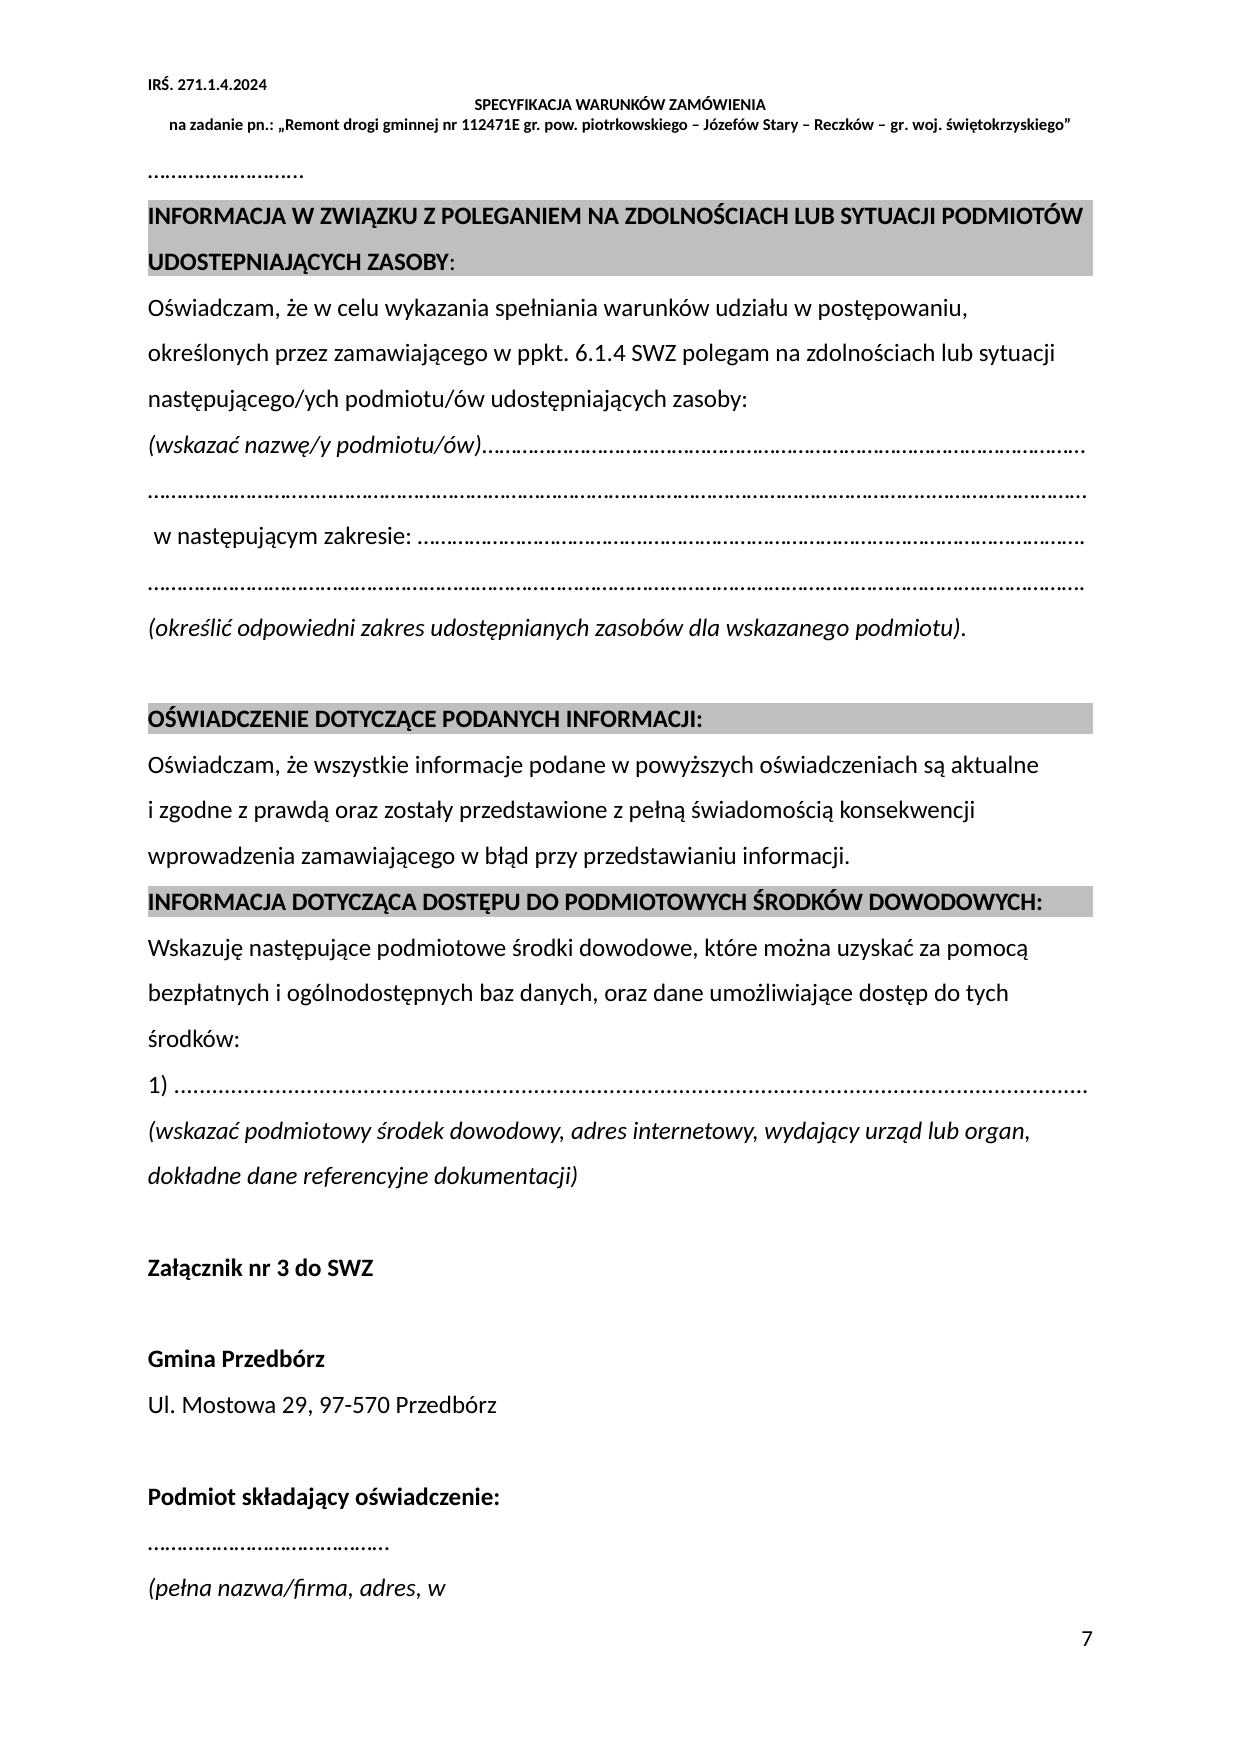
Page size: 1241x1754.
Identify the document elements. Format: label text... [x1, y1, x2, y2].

text (wskazać nazwę/y podmiotu/ów)…………………………………………………………………………………………… ………………………..……………………………………………………………………………………………..……………………… [148, 429, 1093, 505]
text …………………………………… [148, 1526, 472, 1557]
text Ul. Mostowa 29, 97-570 Przedbórz [148, 1389, 1093, 1420]
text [148, 1572, 472, 1603]
text OŚWIADCZENIE DOTYCZĄCE PODANYCH INFORMACJI: [148, 703, 1093, 734]
text Oświadczam, że wszystkie informacje podane w powyższych oświadczeniach są aktualne i zgodne z prawdą oraz zostały przedstawione z pełną świadomością konsekwencji wprowadzenia zamawiającego w błąd przy przedstawianiu informacji. [148, 749, 1093, 871]
text w następującym zakresie: ………………………………….…………………………………………………………………. [148, 520, 1093, 551]
text Gmina Przedbórz [148, 1343, 1093, 1374]
text …………..…………………………………………………..…………………………………………………….……………………………………………………………………………………………………………………………………………………………………... [148, 154, 1093, 185]
text Wskazuję następujące podmiotowe środki dowodowe, które można uzyskać za pomocą bezpłatnych i ogólnodostępnych baz danych, oraz dane umożliwiające dostęp do tych środków: [148, 932, 1093, 1054]
text Oświadczam, że w celu wykazania spełniania warunków udziału w postępowaniu, określonych przez zamawiającego w ppkt. 6.1.4 SWZ polegam na zdolnościach lub sytuacji następującego/ych podmiotu/ów udostępniających zasoby: [148, 292, 1093, 414]
text INFORMACJA W ZWIĄZKU Z POLEGANIEM NA ZDOLNOŚCIACH LUB SYTUACJI PODMIOTÓW UDOSTEPNIAJĄCYCH ZASOBY: [148, 200, 1093, 276]
text (wskazać podmiotowy środek dowodowy, adres internetowy, wydający urząd lub organ, dokładne dane referencyjne dokumentacji) [148, 1115, 1093, 1191]
text INFORMACJA DOTYCZĄCA DOSTĘPU DO PODMIOTOWYCH ŚRODKÓW DOWODOWYCH: [148, 886, 1093, 917]
text 1) ................................................................................................................................................. [148, 1069, 1093, 1099]
text (określić odpowiedni zakres udostępnianych zasobów dla wskazanego podmiotu). [148, 612, 1093, 642]
text Załącznik nr 3 do SWZ [148, 1252, 1093, 1282]
text ………………………………………………………………………………………………………………………………………………. [148, 566, 1093, 597]
text Podmiot składający oświadczenie: [148, 1481, 1093, 1511]
